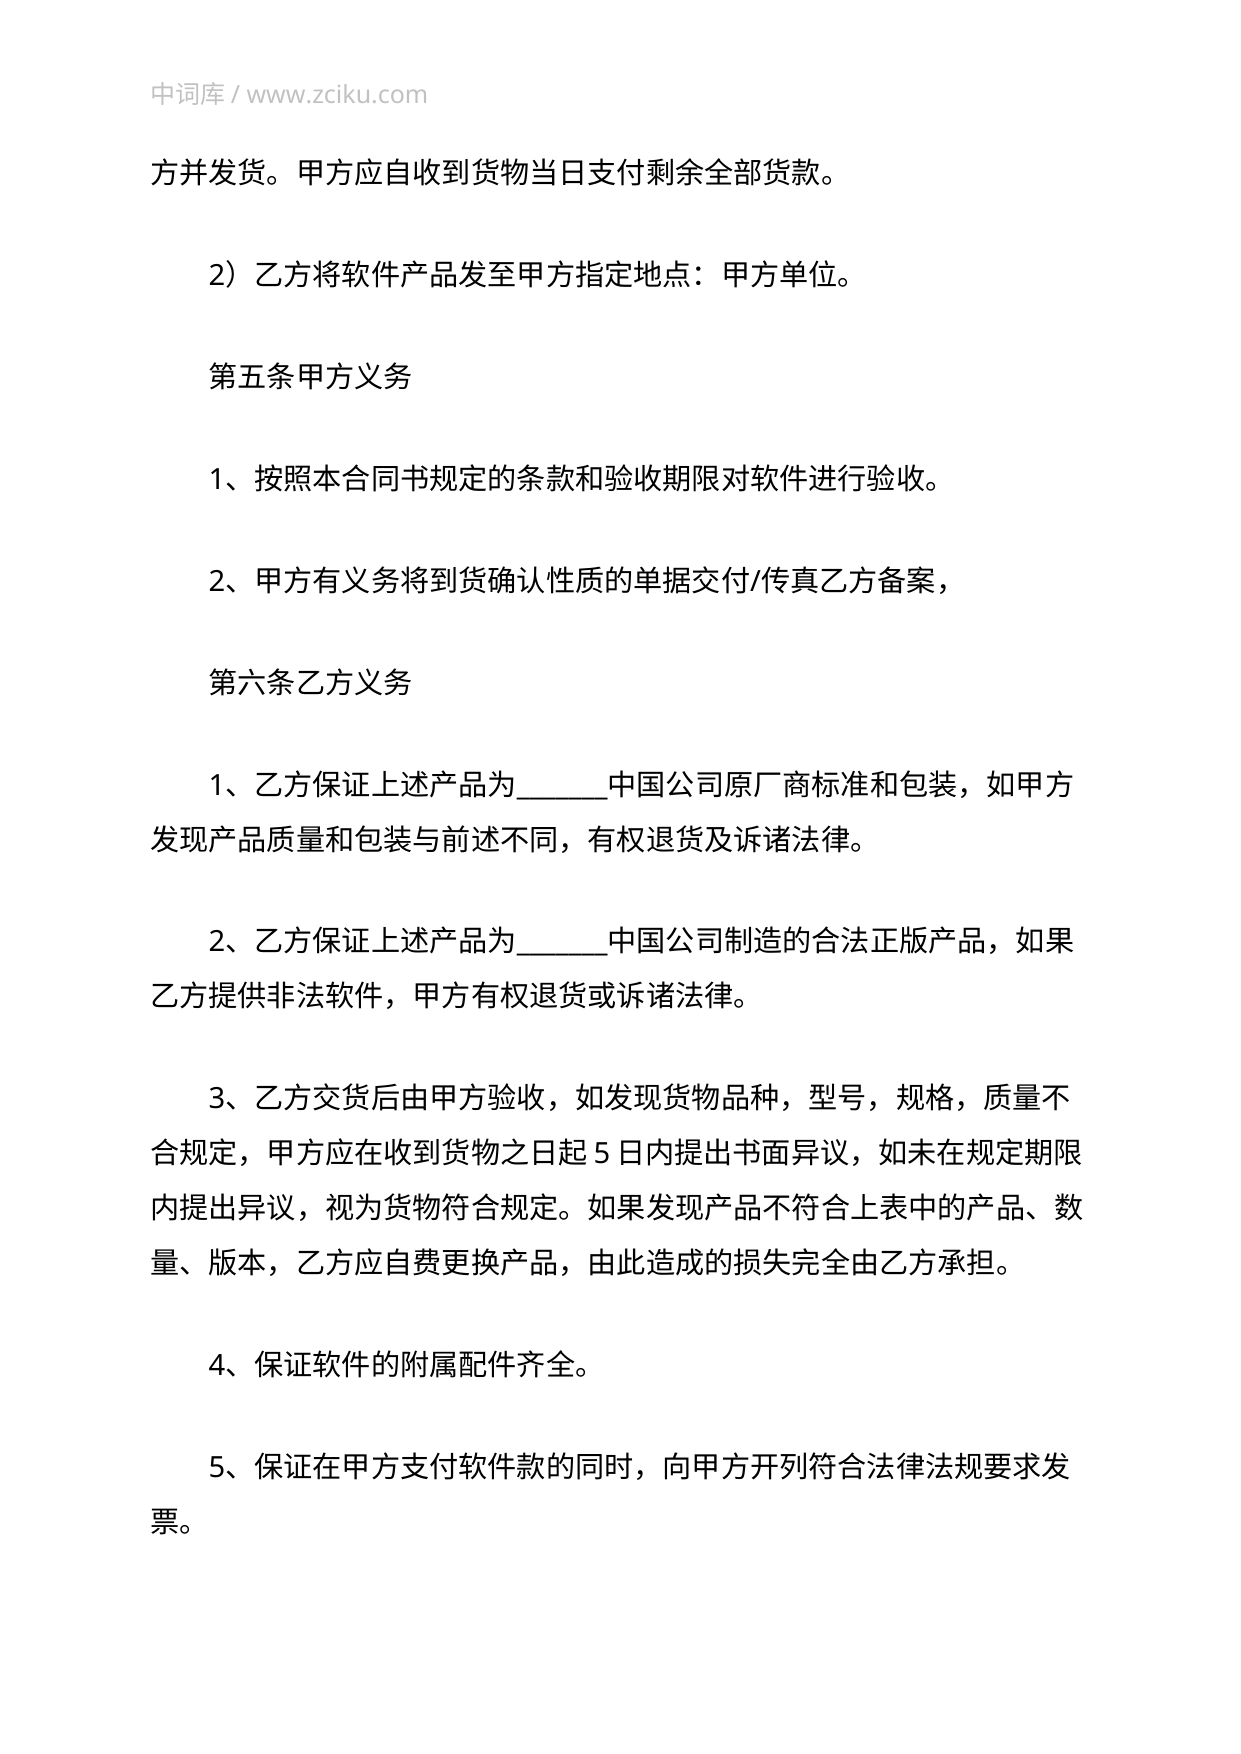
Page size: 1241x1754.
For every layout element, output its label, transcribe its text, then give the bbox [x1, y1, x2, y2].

text 第六条乙方义务 [150, 659, 1090, 702]
text 3、乙方交货后由甲方验收，如发现货物品种，型号，规格，质量不合规定，甲方应在收到货物之日起5日内提出书面异议，如未在规定期限内提出异议，视为货物符合规定。如果发现产品不符合上表中的产品、数量、版本，乙方应自费更换产品，由此造成的损失完全由乙方承担。 [150, 1075, 1090, 1282]
text 2、乙方保证上述产品为_______中国公司制造的合法正版产品，如果乙方提供非法软件，甲方有权退货或诉诸法律。 [150, 918, 1090, 1015]
text 1、按照本合同书规定的条款和验收期限对软件进行验收。 [150, 456, 1090, 498]
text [150, 150, 1090, 192]
text 第五条甲方义务 [150, 354, 1090, 396]
text 4、保证软件的附属配件齐全。 [150, 1341, 1090, 1384]
text 1、乙方保证上述产品为_______中国公司原厂商标准和包装，如甲方发现产品质量和包装与前述不同，有权退货及诉诸法律。 [150, 761, 1090, 858]
text 5、保证在甲方支付软件款的同时，向甲方开列符合法律法规要求发票。 [150, 1443, 1090, 1541]
text 2）乙方将软件产品发至甲方指定地点：甲方单位。 [150, 252, 1090, 294]
text 2、甲方有义务将到货确认性质的单据交付/传真乙方备案， [150, 557, 1090, 600]
